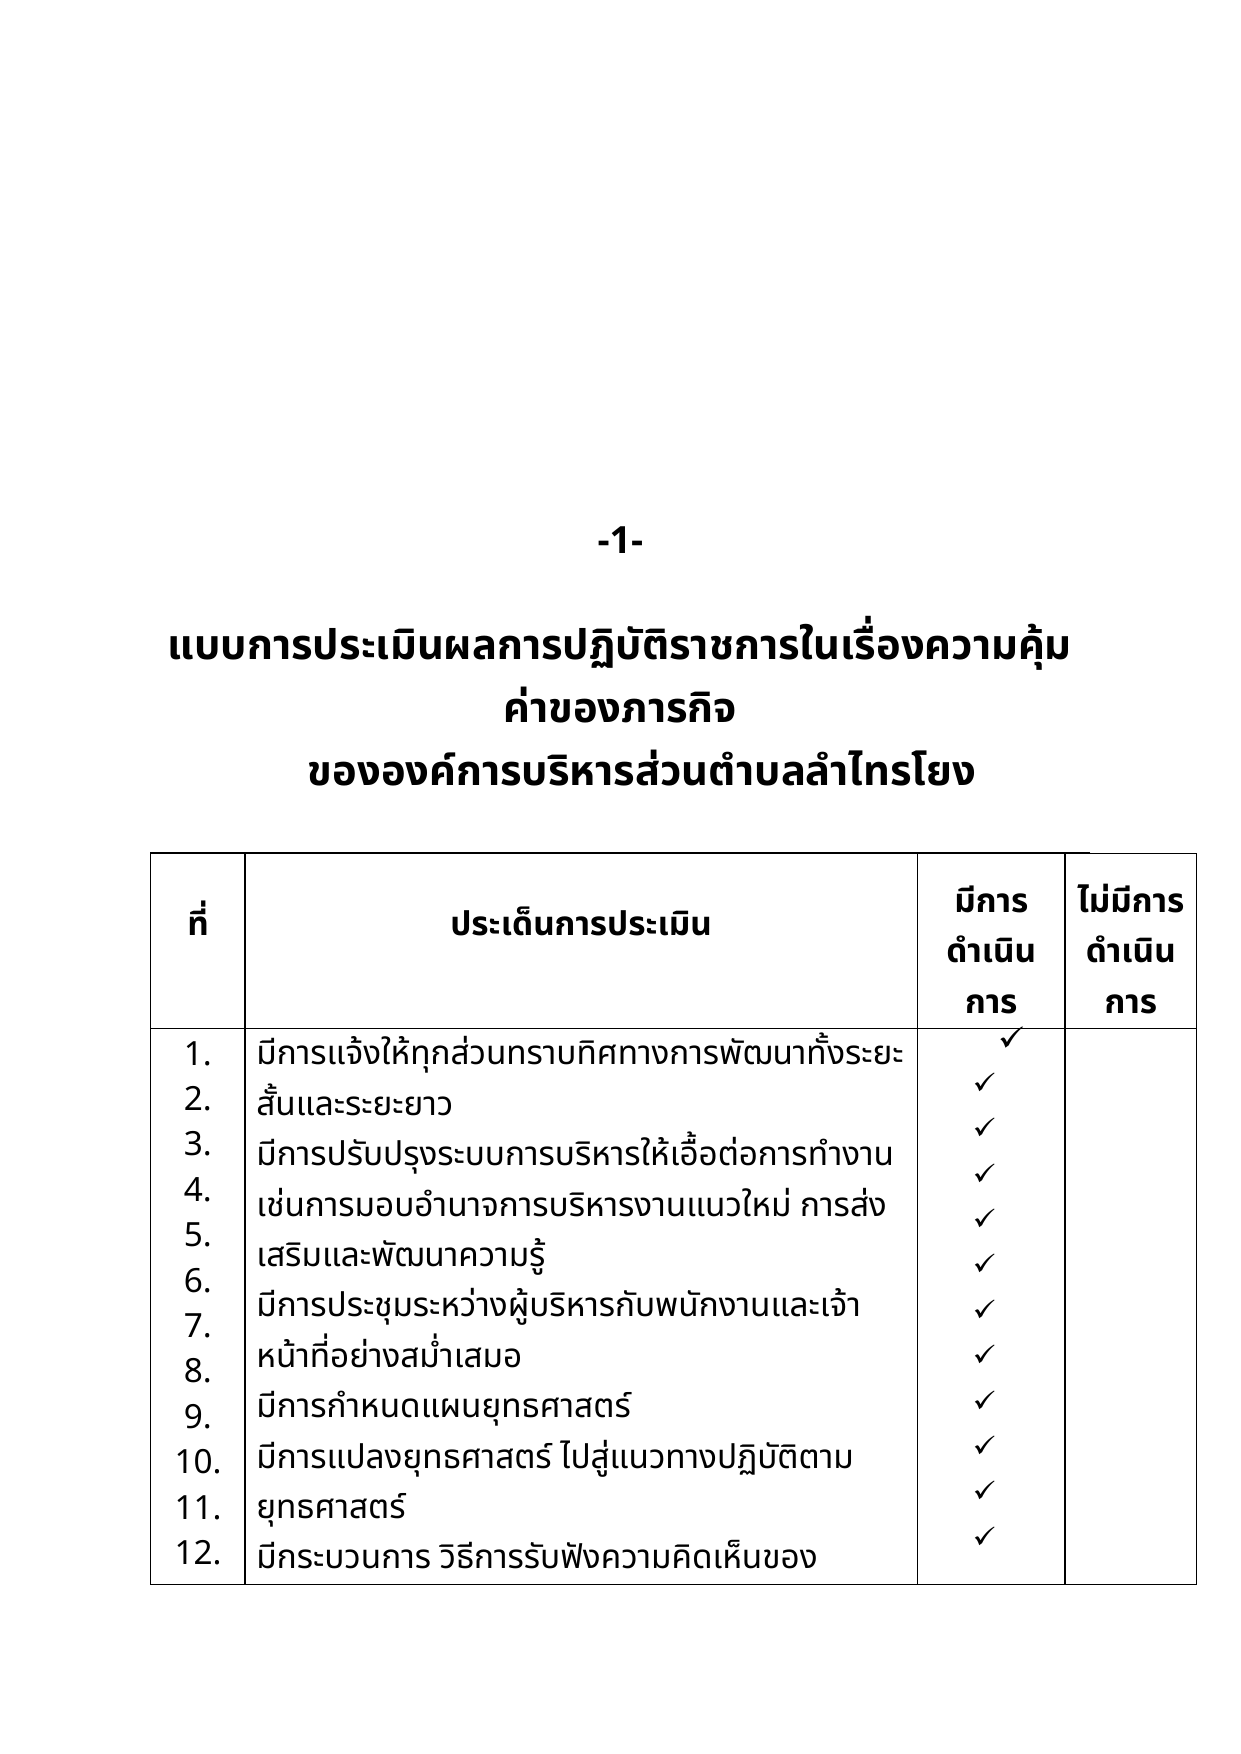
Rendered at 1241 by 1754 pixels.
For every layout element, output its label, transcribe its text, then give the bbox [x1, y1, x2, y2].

table_header ที่ [151, 854, 244, 1028]
text -1- [150, 513, 1090, 564]
text ขององค์การบริหารส่วนตำบลลำไทรโยง [150, 741, 1090, 804]
text แบบการประเมินผลการปฏิบัติราชการในเรื่องความคุ้มค่าของภารกิจ [150, 615, 1090, 741]
table_header ไม่มีการดำเนินการ [1066, 854, 1196, 1028]
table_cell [151, 1029, 244, 1584]
table_header มีการ ดำเนินการ [918, 854, 1064, 1028]
table_cell [918, 1029, 1064, 1584]
table_header ประเด็นการประเมิน [246, 854, 917, 1028]
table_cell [246, 1029, 917, 1584]
table_cell [1066, 1029, 1196, 1584]
